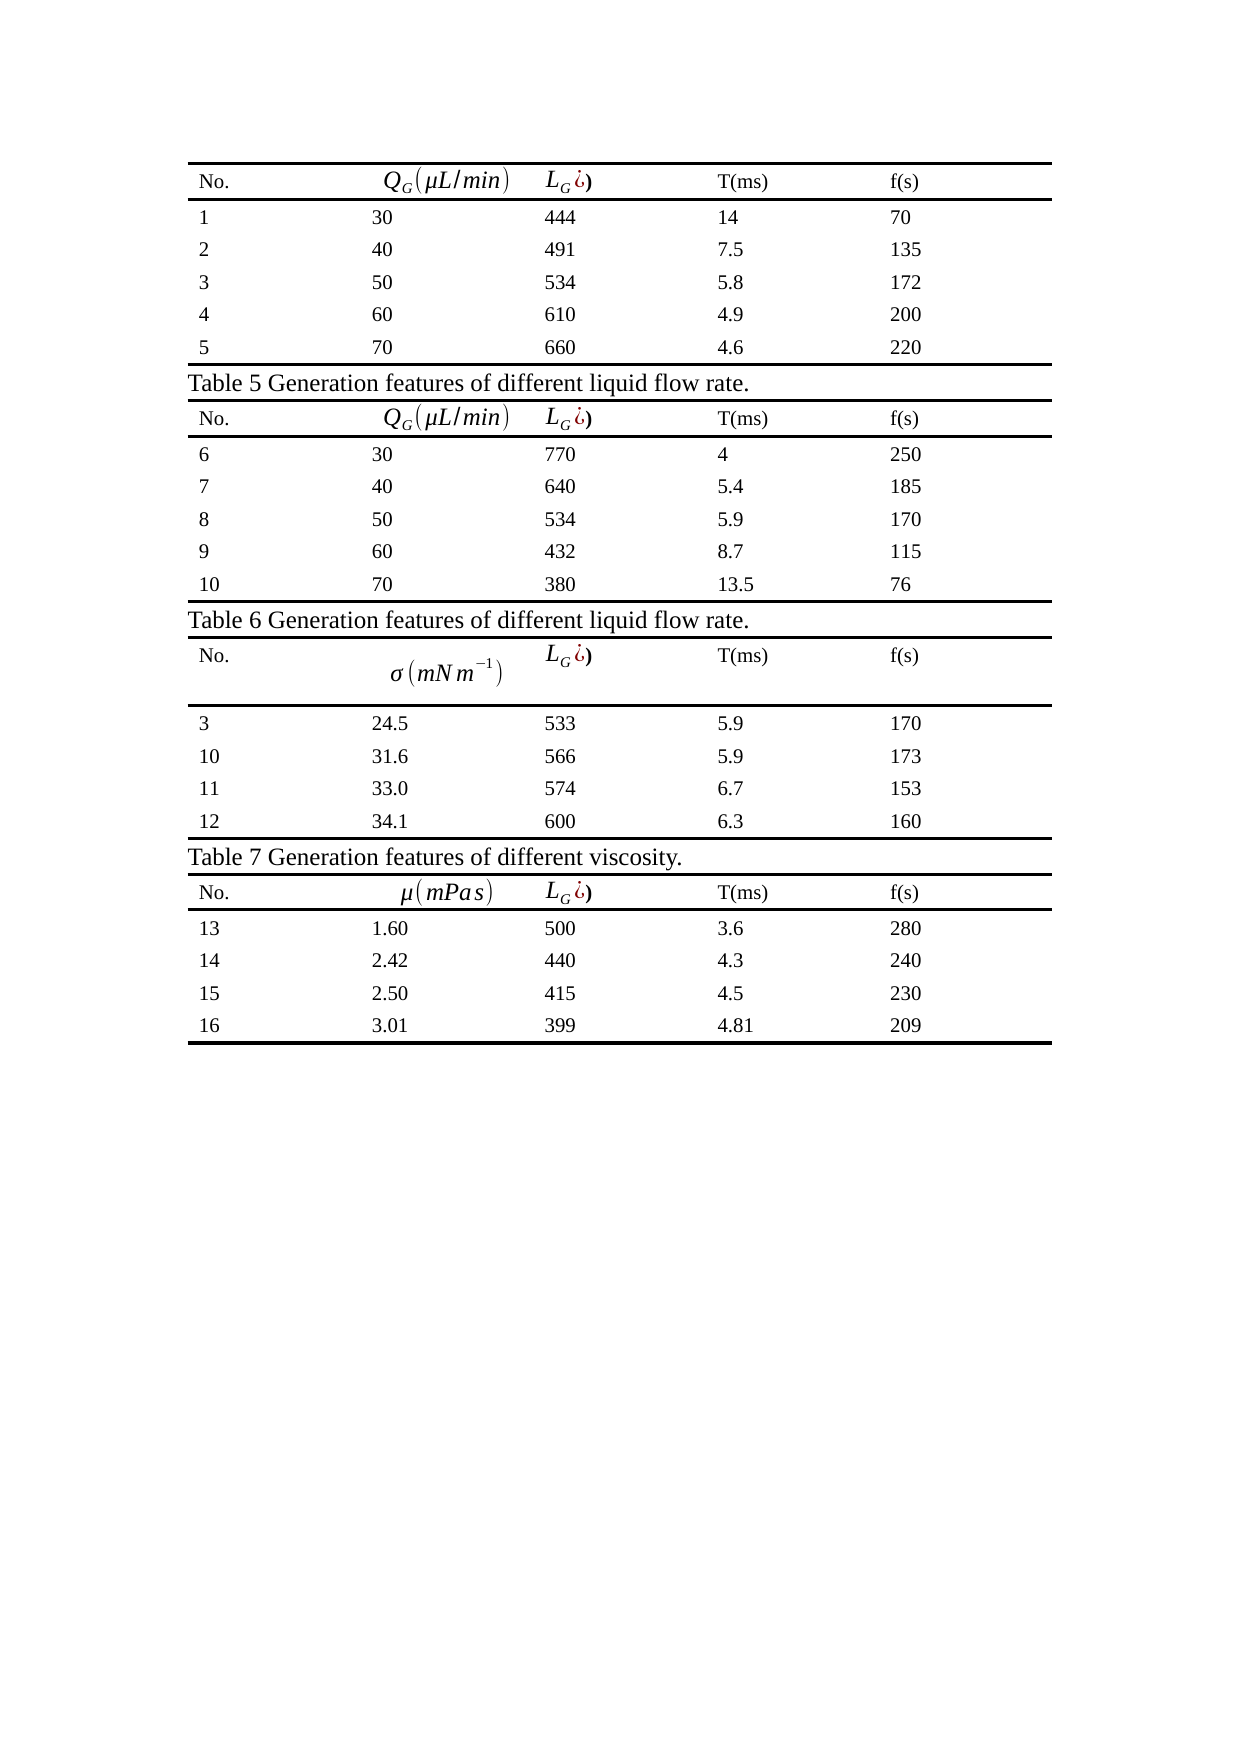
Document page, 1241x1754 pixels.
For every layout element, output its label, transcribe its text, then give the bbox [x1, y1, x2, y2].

table_header [360, 639, 533, 704]
table_cell 5 [188, 331, 360, 363]
table_cell 3 [188, 707, 360, 739]
table_cell 13.5 [706, 568, 879, 600]
table_cell 5.9 [706, 740, 879, 772]
table_cell 1 [188, 201, 360, 233]
table_header ) [533, 876, 706, 908]
table_cell 533 [533, 707, 706, 739]
table_cell 5.9 [706, 503, 879, 535]
table_cell 610 [533, 298, 706, 331]
table_cell 50 [360, 503, 533, 535]
table_cell 534 [533, 266, 706, 298]
table_cell 172 [879, 266, 1052, 298]
table_cell 7.5 [706, 233, 879, 266]
table_cell 6 [188, 438, 360, 470]
table_header [360, 876, 533, 908]
table_cell 173 [879, 740, 1052, 772]
table_cell 491 [533, 233, 706, 266]
table_cell 115 [879, 535, 1052, 568]
table_cell 8.7 [706, 535, 879, 568]
table_header f(s) [879, 402, 1052, 434]
table_cell 6.7 [706, 772, 879, 804]
table_header [360, 165, 533, 198]
table_header ) [533, 402, 706, 434]
table_cell 4.81 [706, 1009, 879, 1041]
table_cell 76 [879, 568, 1052, 600]
table_cell 70 [360, 331, 533, 363]
table_cell 160 [879, 805, 1052, 837]
table_cell 2.42 [360, 944, 533, 976]
text Table 6 Generation features of different liquid flow rate. [187, 603, 1053, 636]
table_cell 70 [879, 201, 1052, 233]
table_cell 135 [879, 233, 1052, 266]
table_cell 50 [360, 266, 533, 298]
table_cell 4.3 [706, 944, 879, 976]
table_cell 770 [533, 438, 706, 470]
table_header f(s) [879, 165, 1052, 198]
table_cell 31.6 [360, 740, 533, 772]
table_cell 6.3 [706, 805, 879, 837]
table_cell 2.50 [360, 976, 533, 1009]
table_cell 40 [360, 233, 533, 266]
table_cell 660 [533, 331, 706, 363]
table_cell 11 [188, 772, 360, 804]
table_cell 30 [360, 438, 533, 470]
table_cell 500 [533, 911, 706, 944]
table_header f(s) [879, 876, 1052, 908]
table_cell 3.6 [706, 911, 879, 944]
table_cell 444 [533, 201, 706, 233]
table_cell 5.8 [706, 266, 879, 298]
table_cell 33.0 [360, 772, 533, 804]
table_cell 8 [188, 503, 360, 535]
table_cell 7 [188, 470, 360, 503]
table_cell 30 [360, 201, 533, 233]
table_header ) [533, 639, 706, 704]
table_cell 240 [879, 944, 1052, 976]
table_cell 1.60 [360, 911, 533, 944]
table_header No. [188, 165, 360, 198]
table_header ) [533, 165, 706, 198]
table_cell 40 [360, 470, 533, 503]
table_header T(ms) [706, 165, 879, 198]
table_cell 574 [533, 772, 706, 804]
table_cell 4 [188, 298, 360, 331]
table_cell 440 [533, 944, 706, 976]
table_cell 280 [879, 911, 1052, 944]
table_cell 14 [706, 201, 879, 233]
text Table 5 Generation features of different liquid flow rate. [187, 366, 1053, 399]
table_cell 9 [188, 535, 360, 568]
table_cell 24.5 [360, 707, 533, 739]
table_cell 153 [879, 772, 1052, 804]
table_header T(ms) [706, 639, 879, 704]
table_cell 5.9 [706, 707, 879, 739]
table_header [360, 402, 533, 434]
table_cell 600 [533, 805, 706, 837]
table_cell 10 [188, 740, 360, 772]
table_cell 566 [533, 740, 706, 772]
table_cell 230 [879, 976, 1052, 1009]
table_cell 10 [188, 568, 360, 600]
table_cell 4 [706, 438, 879, 470]
table_cell 15 [188, 976, 360, 1009]
table_cell 4.5 [706, 976, 879, 1009]
table_cell 12 [188, 805, 360, 837]
table_header T(ms) [706, 876, 879, 908]
table_cell 170 [879, 503, 1052, 535]
table_cell 432 [533, 535, 706, 568]
table_cell 13 [188, 911, 360, 944]
table_cell 60 [360, 535, 533, 568]
table_cell 250 [879, 438, 1052, 470]
table_cell 380 [533, 568, 706, 600]
table_cell 70 [360, 568, 533, 600]
table_cell 220 [879, 331, 1052, 363]
table_cell 209 [879, 1009, 1052, 1041]
table_header T(ms) [706, 402, 879, 434]
table_cell 5.4 [706, 470, 879, 503]
table_cell 3.01 [360, 1009, 533, 1041]
table_cell 200 [879, 298, 1052, 331]
table_cell 34.1 [360, 805, 533, 837]
table_cell 4.9 [706, 298, 879, 331]
table_cell 60 [360, 298, 533, 331]
table_cell 4.6 [706, 331, 879, 363]
table_cell 185 [879, 470, 1052, 503]
table_cell 640 [533, 470, 706, 503]
table_header No. [188, 402, 360, 434]
table_header No. [188, 876, 360, 908]
table_cell 3 [188, 266, 360, 298]
table_cell 14 [188, 944, 360, 976]
table_header f(s) [879, 639, 1052, 704]
table_cell 399 [533, 1009, 706, 1041]
text Table 7 Generation features of different viscosity. [187, 840, 1053, 873]
table_cell 534 [533, 503, 706, 535]
table_cell 170 [879, 707, 1052, 739]
table_cell 16 [188, 1009, 360, 1041]
table_cell 415 [533, 976, 706, 1009]
table_cell 2 [188, 233, 360, 266]
table_header No. [188, 639, 360, 704]
